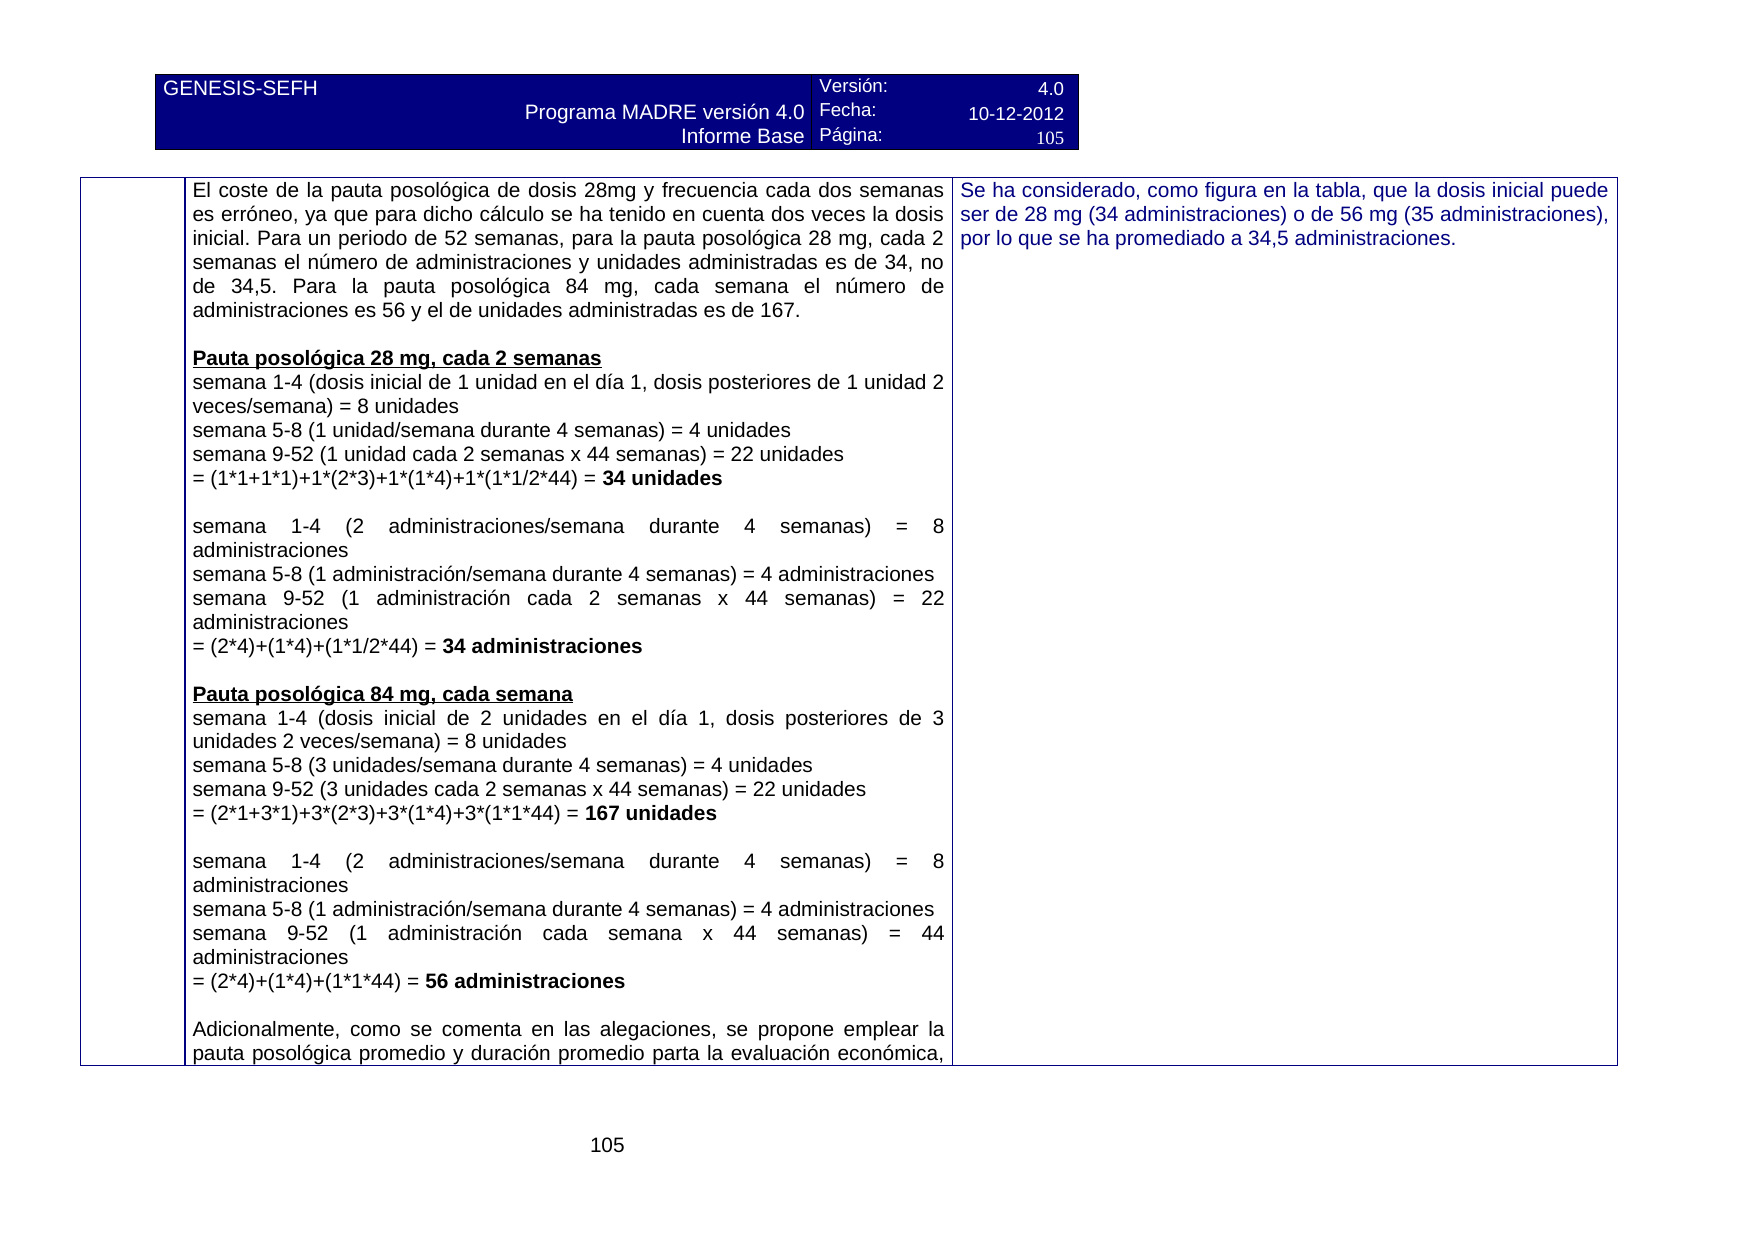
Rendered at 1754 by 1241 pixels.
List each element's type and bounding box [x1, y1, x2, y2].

table_cell [186, 178, 952, 1065]
table_cell [953, 178, 1617, 1065]
table_cell [81, 178, 184, 1065]
